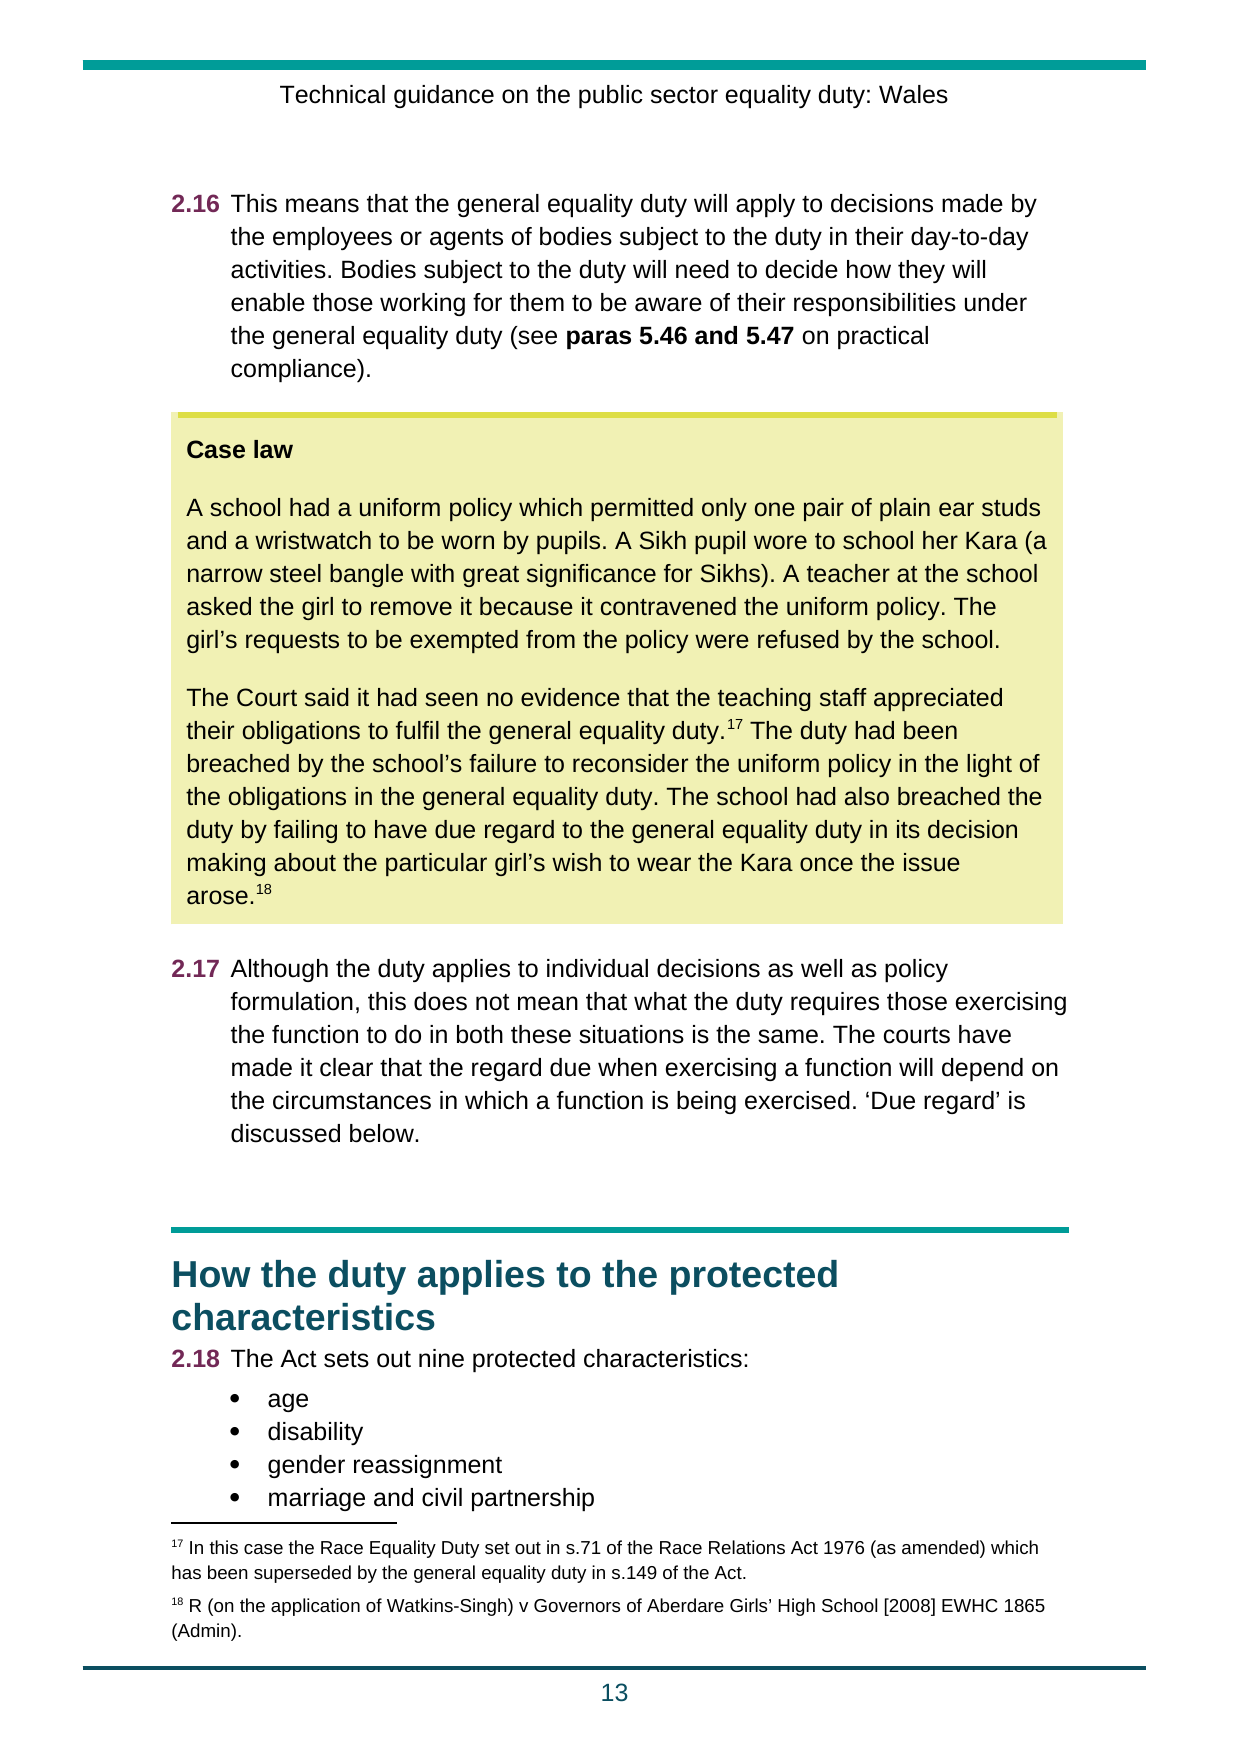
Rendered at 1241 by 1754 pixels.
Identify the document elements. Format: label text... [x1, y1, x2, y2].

text A school had a uniform policy which permitted only one pair of plain ear studs and a wristwatch to be worn by pupils. A Sikh pupil wore to school her Kara (a narrow steel bangle with great significance for Sikhs). A teacher at the school asked the girl to remove it because it contravened the uniform policy. The girl’s requests to be exempted from the policy were refused by the school. [178, 470, 1057, 654]
list Although the duty applies to individual decisions as well as policy formulation, this does not mean that what the duty requires those exercising the function to do in both these situations is the same. The courts have made it clear that the regard due when exercising a function will depend on the circumstances in which a function is being exercised. ‘Due regard’ is discussed below. [171, 954, 1069, 1148]
list disability [230, 1417, 1069, 1446]
text The Court said it had seen no evidence that the teaching staff appreciated their obligations to fulfil the general equality duty. The duty had been breached by the school’s failure to reconsider the uniform policy in the light of the obligations in the general equality duty. The school had also breached the duty by failing to have due regard to the general equality duty in its decision making about the particular girl’s wish to wear the Kara once the issue arose. [178, 660, 1057, 912]
title Case law [178, 418, 1057, 464]
list The Act sets out nine protected characteristics: [171, 1344, 1069, 1373]
list gender reassignment [230, 1450, 1069, 1479]
subtitle How the duty applies to the protected characteristics [171, 1233, 1069, 1338]
list This means that the general equality duty will apply to decisions made by the employees or agents of bodies subject to the duty in their day-to-day activities. Bodies subject to the duty will need to decide how they will enable those working for them to be aware of their responsibilities under the general equality duty (see paras 5.46 and 5.47 on practical compliance). [171, 189, 1069, 383]
list marriage and civil partnership [230, 1483, 1069, 1512]
list age [230, 1384, 1069, 1413]
